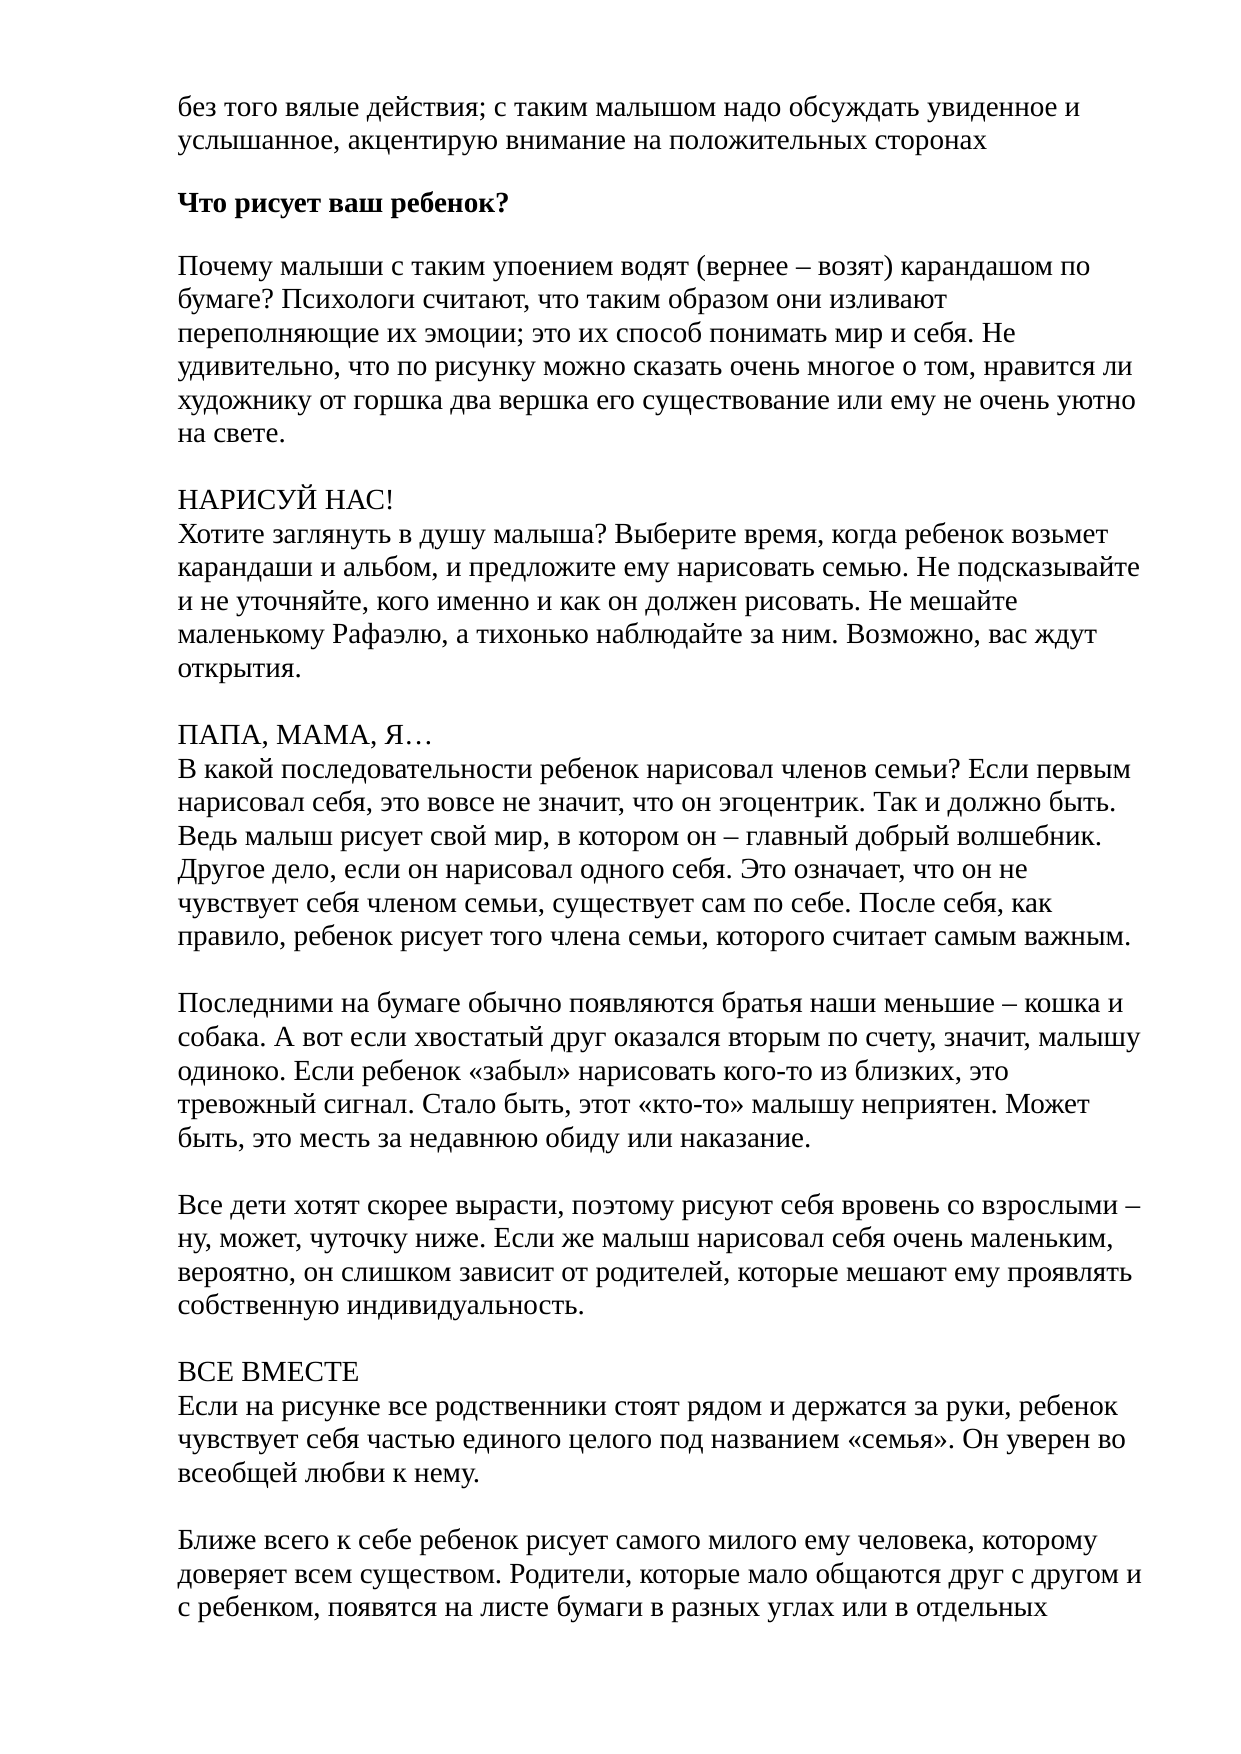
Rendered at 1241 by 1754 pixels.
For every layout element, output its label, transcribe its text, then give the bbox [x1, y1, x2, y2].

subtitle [177, 248, 1152, 1623]
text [177, 89, 1152, 156]
subtitle Что рисует ваш ребенок? [177, 185, 1152, 218]
